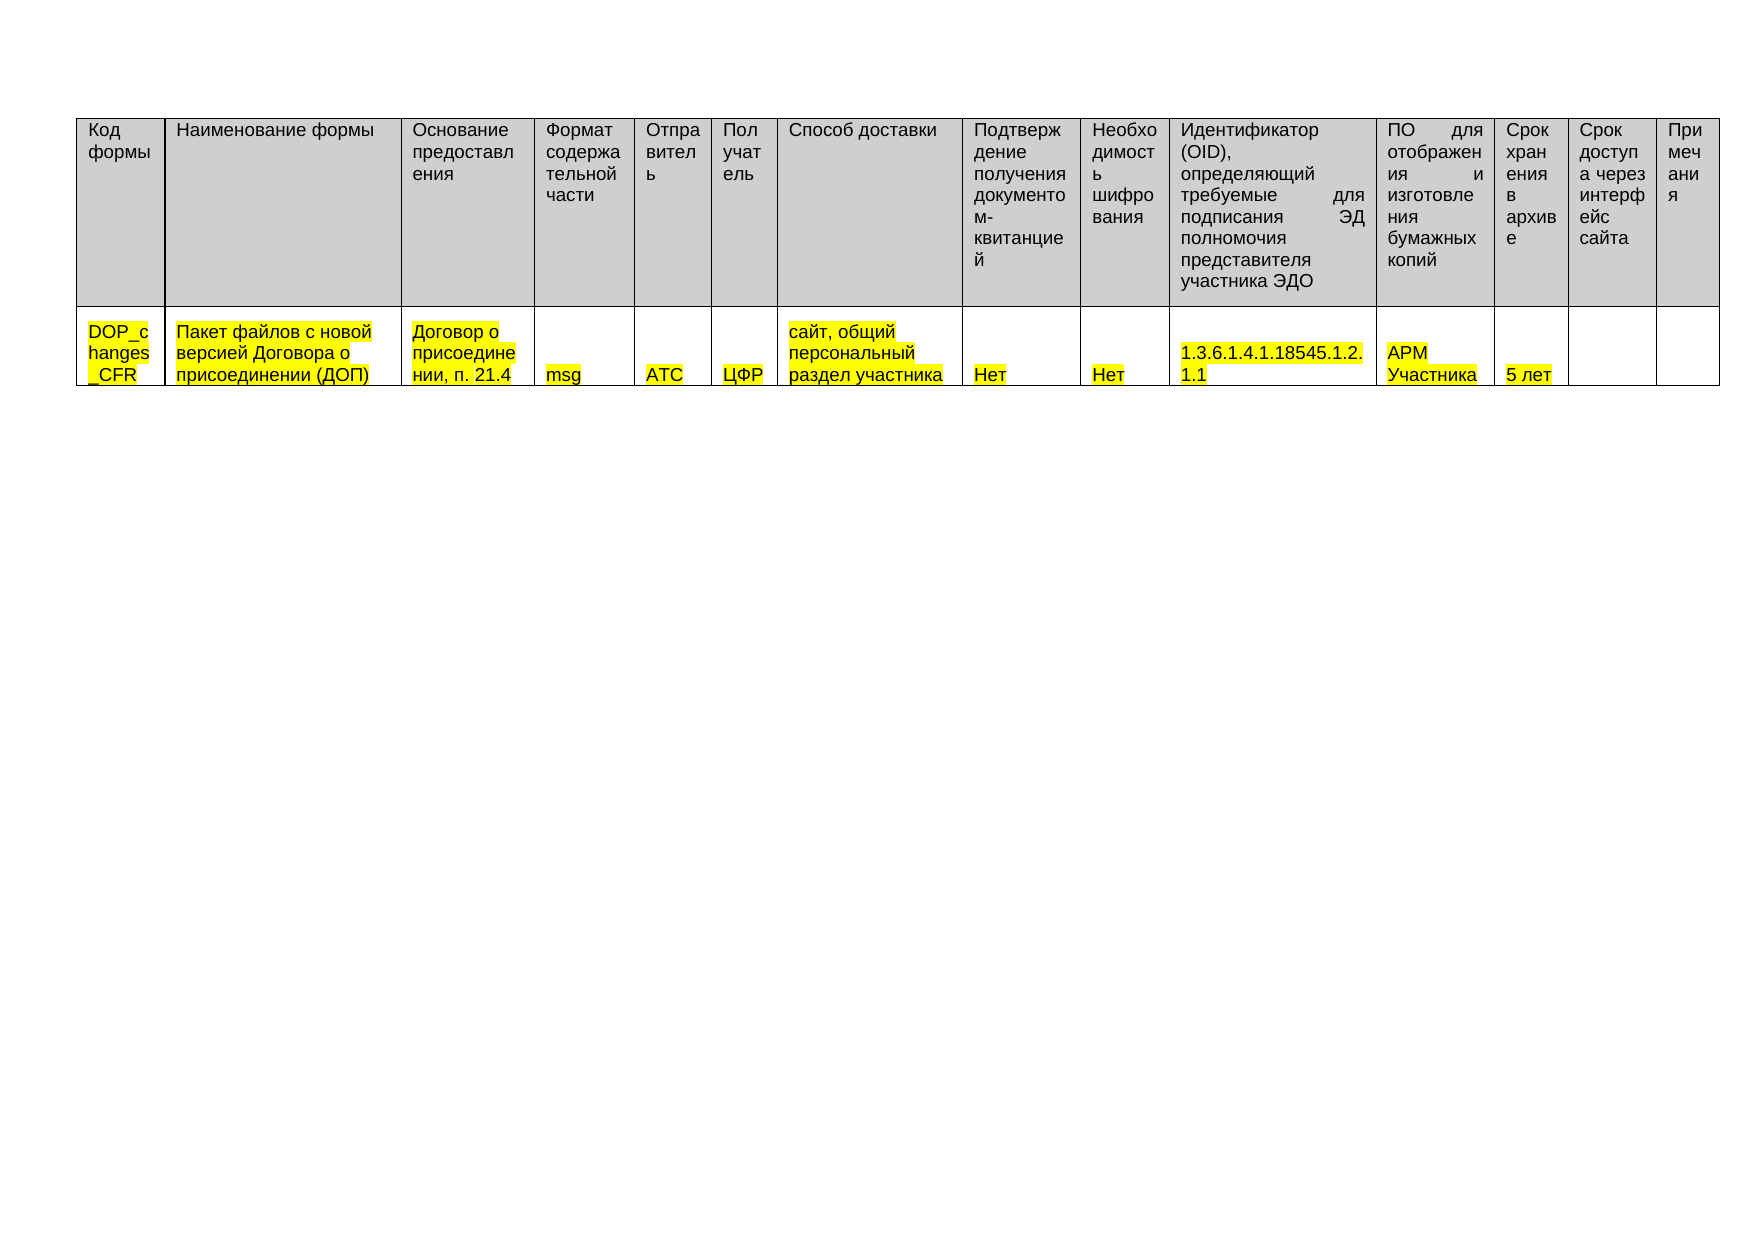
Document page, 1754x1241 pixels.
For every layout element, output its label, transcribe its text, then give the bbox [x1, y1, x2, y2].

table_header ПО для отображения и изготовления бумажных копий [1377, 119, 1494, 306]
table_cell Договор о присоединении, п. 21.4 [402, 307, 534, 385]
table_cell Нет [963, 307, 1080, 385]
table_header Необходимость шифрования [1081, 119, 1169, 306]
table_cell [1657, 307, 1719, 385]
table_cell Пакет файлов с новой версией Договора о присоединении (ДОП) [166, 307, 401, 385]
table_cell сайт, общий персональный раздел участника [778, 307, 962, 385]
table_header Код формы [77, 119, 164, 306]
table_header Срок доступа через интерфейс сайта [1569, 119, 1656, 306]
table_header Формат содержательной части [535, 119, 634, 306]
table_cell 5 лет [1495, 307, 1568, 385]
table_cell DOP_changes_CFR [77, 307, 164, 385]
table_header Подтверждение получения документом-квитанцией [963, 119, 1080, 306]
table_cell АТС [635, 307, 711, 385]
table_header Основание предоставления [402, 119, 534, 306]
table_cell АРМ Участника [1377, 307, 1494, 385]
table_header Получатель [712, 119, 777, 306]
table_header Отправитель [635, 119, 711, 306]
table_cell Нет [1081, 307, 1169, 385]
table_cell msg [535, 307, 634, 385]
table_header Способ доставки [778, 119, 962, 306]
table_cell ЦФР [712, 307, 777, 385]
table_header Идентификатор (OID), определяющий требуемые для подписания ЭД полномочия представителя участника ЭДО [1170, 119, 1376, 306]
table_header Срок хранения в архиве [1495, 119, 1568, 306]
table_header Наименование формы [166, 119, 401, 306]
table_header Примечания [1657, 119, 1719, 306]
table_cell [1569, 307, 1656, 385]
table_cell 1.3.6.1.4.1.18545.1.2.1.1 [1170, 307, 1376, 385]
